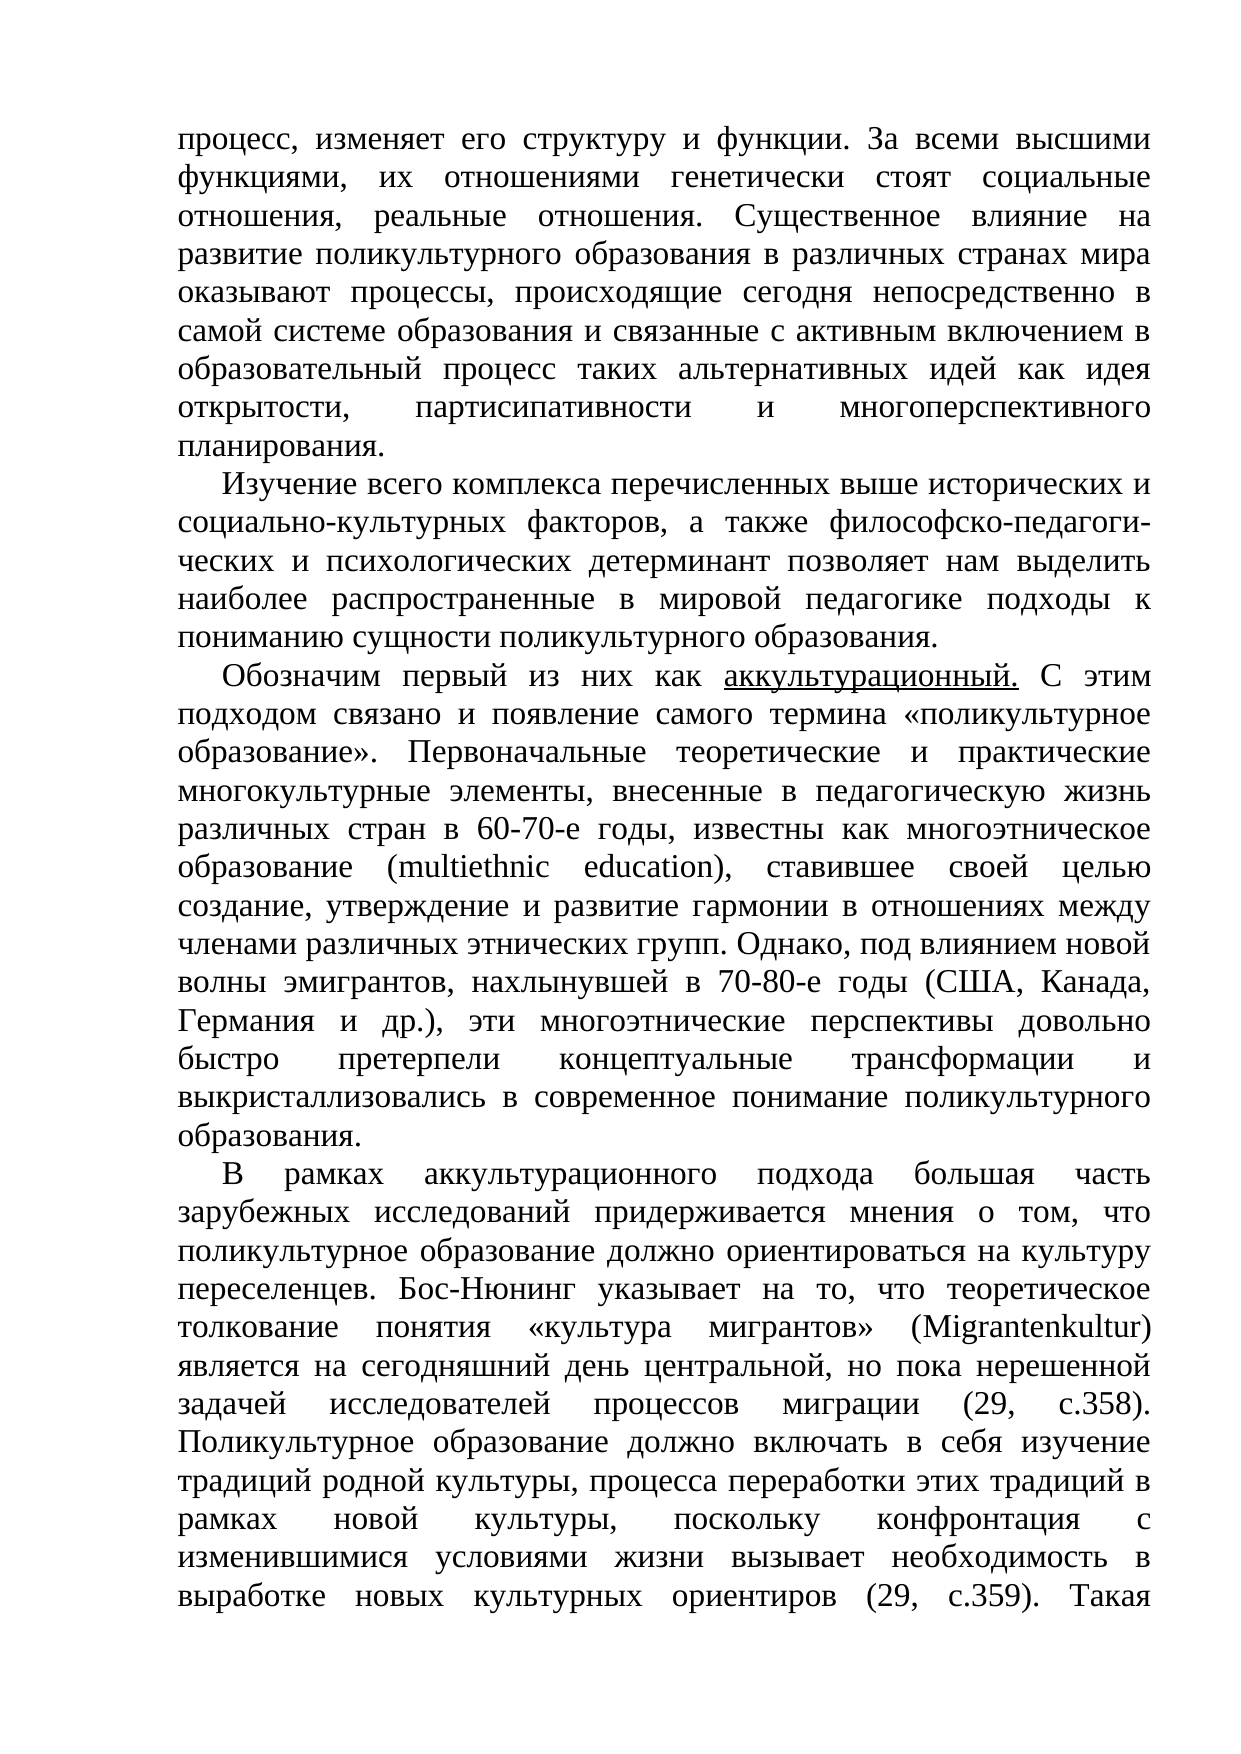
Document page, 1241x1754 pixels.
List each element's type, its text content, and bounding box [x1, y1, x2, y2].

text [177, 118, 1152, 463]
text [177, 1153, 1152, 1613]
text Изучение всего комплекса перечисленных выше исторических и социально-культурных факторов, а также философско-педагоги-ческих и психологических детерминант позволяет нам выделить наиболее распространенные в мировой педагогике подходы к пониманию сущности поликультурного образования. [177, 463, 1152, 655]
text Обозначим первый из них как аккультурационный. С этим подходом связано и появление самого термина «поликультурное образование». Первоначальные теоретические и практические многокультурные элементы, внесенные в педагогическую жизнь различных стран в 60-70-е годы, известны как многоэтническое образование (multiethnic education), ставившее своей целью создание, утверждение и развитие гармонии в отношениях между членами различных этнических групп. Однако, под влиянием новой волны эмигрантов, нахлынувшей в 70-80-е годы (США, Канада, Германия и др.), эти многоэтнические перспективы довольно быстро претерпели концептуальные трансформации и выкристаллизовались в современное понимание поликультурного образования. [177, 655, 1152, 1153]
